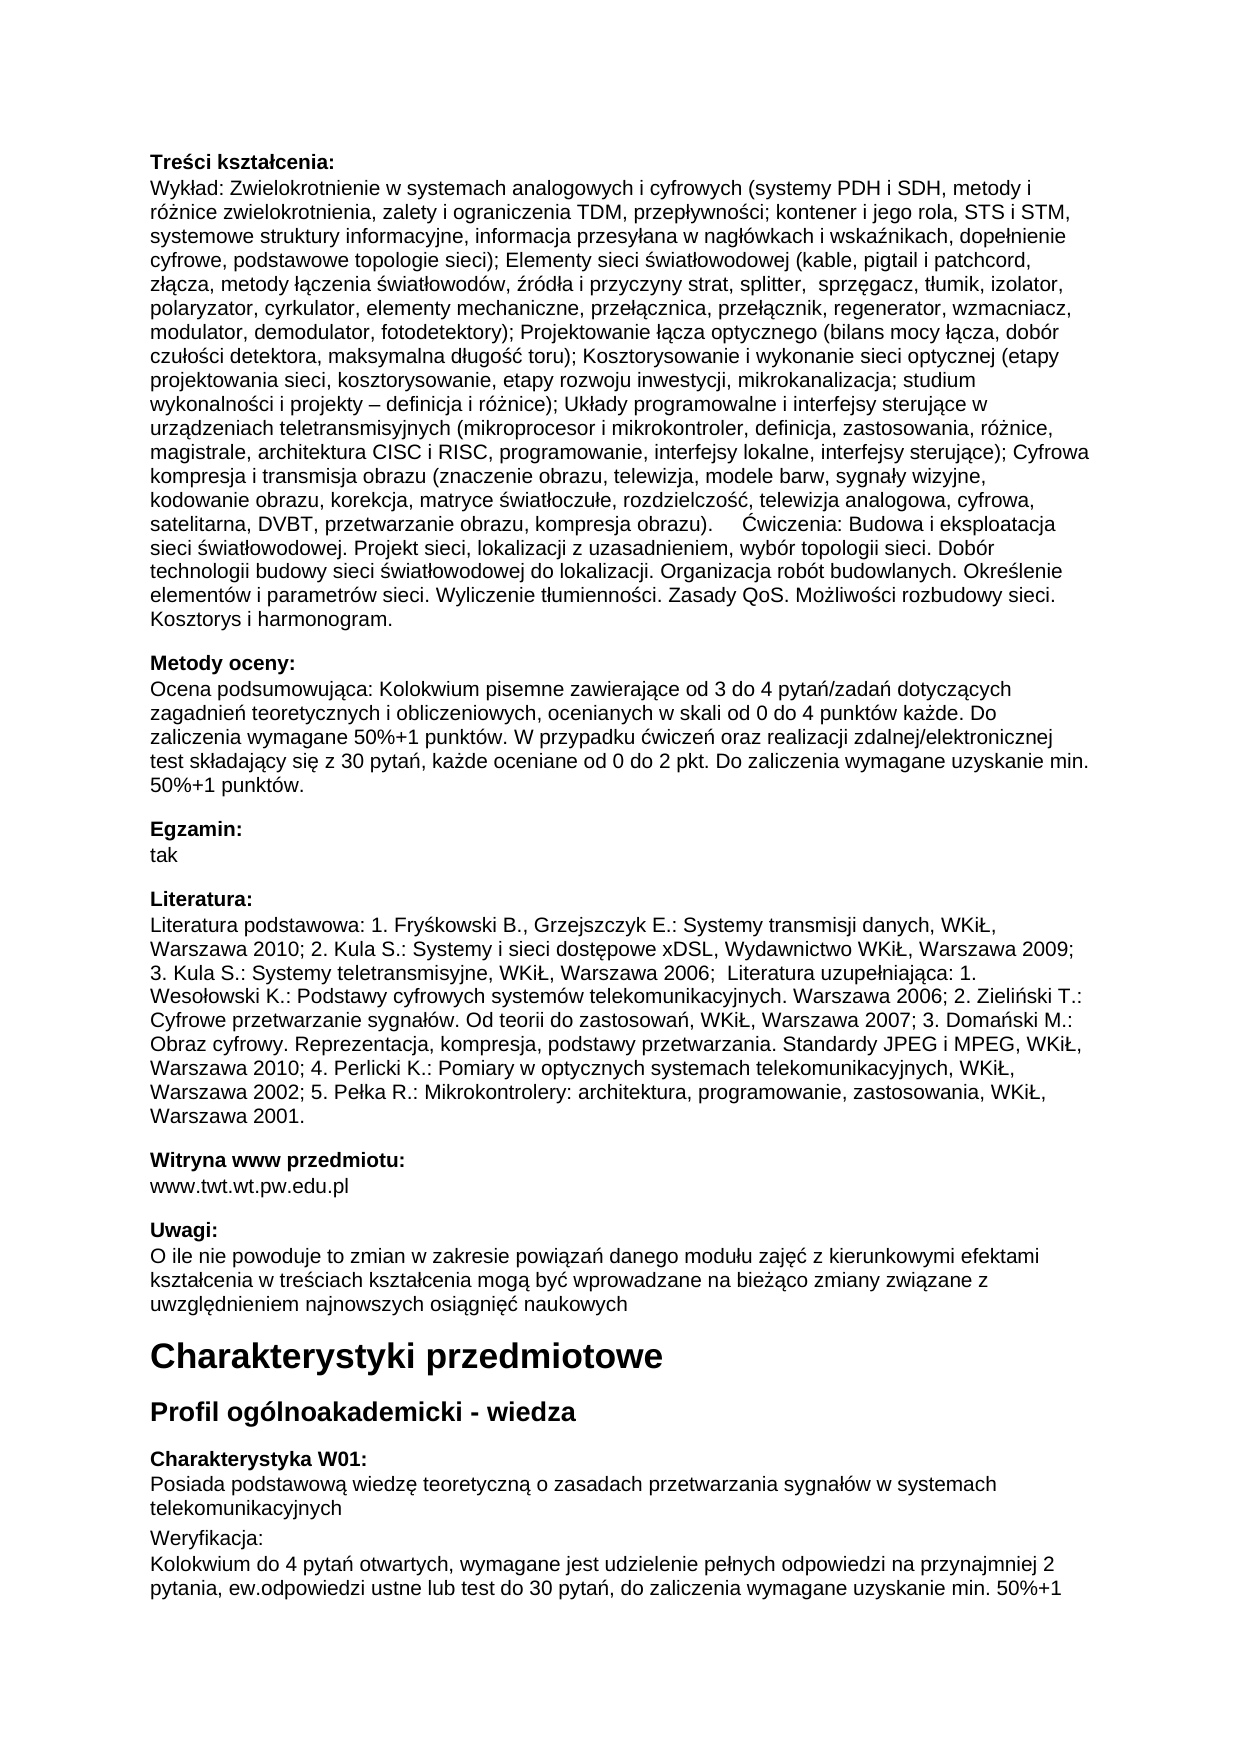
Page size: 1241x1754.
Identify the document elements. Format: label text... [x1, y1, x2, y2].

text Witryna www przedmiotu: [150, 1148, 1090, 1172]
text Uwagi: [150, 1218, 1090, 1242]
subtitle Profil ogólnoakademicki - wiedza [150, 1396, 1090, 1427]
text Posiada podstawową wiedzę teoretyczną o zasadach przetwarzania sygnałów w systemach telekomunikacyjnych [150, 1472, 1090, 1520]
text Charakterystyka W01: [150, 1447, 1090, 1471]
text Treści kształcenia: [150, 150, 1090, 174]
text Literatura podstawowa: 1. Fryśkowski B., Grzejszczyk E.: Systemy transmisji danych, WKiŁ, Warszawa 2010; 2. Kula S.: Systemy i sieci dostępowe xDSL, Wydawnictwo WKiŁ, Warszawa 2009; 3. Kula S.: Systemy teletransmisyjne, WKiŁ, Warszawa 2006; Literatura uzupełniająca: 1. Wesołowski K.: Podstawy cyfrowych systemów telekomunikacyjnych. Warszawa 2006; 2. Zieliński T.: Cyfrowe przetwarzanie sygnałów. Od teorii do zastosowań, WKiŁ, Warszawa 2007; 3. Domański M.: Obraz cyfrowy. Reprezentacja, kompresja, podstawy przetwarzania. Standardy JPEG i MPEG, WKiŁ, Warszawa 2010; 4. Perlicki K.: Pomiary w optycznych systemach telekomunikacyjnych, WKiŁ, Warszawa 2002; 5. Pełka R.: Mikrokontrolery: architektura, programowanie, zastosowania, WKiŁ, Warszawa 2001. [150, 912, 1090, 1128]
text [150, 1552, 1090, 1600]
text Weryfikacja: [150, 1526, 1090, 1550]
text Egzamin: [150, 817, 1090, 841]
text www.twt.wt.pw.edu.pl [150, 1174, 1090, 1198]
text Literatura: [150, 886, 1090, 910]
text Metody oceny: [150, 651, 1090, 675]
subtitle Charakterystyki przedmiotowe [150, 1335, 1090, 1376]
text O ile nie powoduje to zmian w zakresie powiązań danego modułu zajęć z kierunkowymi efektami kształcenia w treściach kształcenia mogą być wprowadzane na bieżąco zmiany związane z uwzględnieniem najnowszych osiągnięć naukowych [150, 1244, 1090, 1316]
text Wykład: Zwielokrotnienie w systemach analogowych i cyfrowych (systemy PDH i SDH, metody i różnice zwielokrotnienia, zalety i ograniczenia TDM, przepływności; kontener i jego rola, STS i STM, systemowe struktury informacyjne, informacja przesyłana w nagłówkach i wskaźnikach, dopełnienie cyfrowe, podstawowe topologie sieci); Elementy sieci światłowodowej (kable, pigtail i patchcord, złącza, metody łączenia światłowodów, źródła i przyczyny strat, splitter, sprzęgacz, tłumik, izolator, polaryzator, cyrkulator, elementy mechaniczne, przełącznica, przełącznik, regenerator, wzmacniacz, modulator, demodulator, fotodetektory); Projektowanie łącza optycznego (bilans mocy łącza, dobór czułości detektora, maksymalna długość toru); Kosztorysowanie i wykonanie sieci optycznej (etapy projektowania sieci, kosztorysowanie, etapy rozwoju inwestycji, mikrokanalizacja; studium wykonalności i projekty – definicja i różnice); Układy programowalne i interfejsy sterujące w urządzeniach teletransmisyjnych (mikroprocesor i mikrokontroler, definicja, zastosowania, różnice, magistrale, architektura CISC i RISC, programowanie, interfejsy lokalne, interfejsy sterujące); Cyfrowa kompresja i transmisja obrazu (znaczenie obrazu, telewizja, modele barw, sygnały wizyjne, kodowanie obrazu, korekcja, matryce światłoczułe, rozdzielczość, telewizja analogowa, cyfrowa, satelitarna, DVBT, przetwarzanie obrazu, kompresja obrazu). Ćwiczenia: Budowa i eksploatacja sieci światłowodowej. Projekt sieci, lokalizacji z uzasadnieniem, wybór topologii sieci. Dobór technologii budowy sieci światłowodowej do lokalizacji. Organizacja robót budowlanych. Określenie elementów i parametrów sieci. Wyliczenie tłumienności. Zasady QoS. Możliwości rozbudowy sieci. Kosztorys i harmonogram. [150, 176, 1090, 631]
text tak [150, 843, 1090, 867]
text Ocena podsumowująca: Kolokwium pisemne zawierające od 3 do 4 pytań/zadań dotyczących zagadnień teoretycznych i obliczeniowych, ocenianych w skali od 0 do 4 punktów każde. Do zaliczenia wymagane 50%+1 punktów. W przypadku ćwiczeń oraz realizacji zdalnej/elektronicznej test składający się z 30 pytań, każde oceniane od 0 do 2 pkt. Do zaliczenia wymagane uzyskanie min. 50%+1 punktów. [150, 677, 1090, 797]
